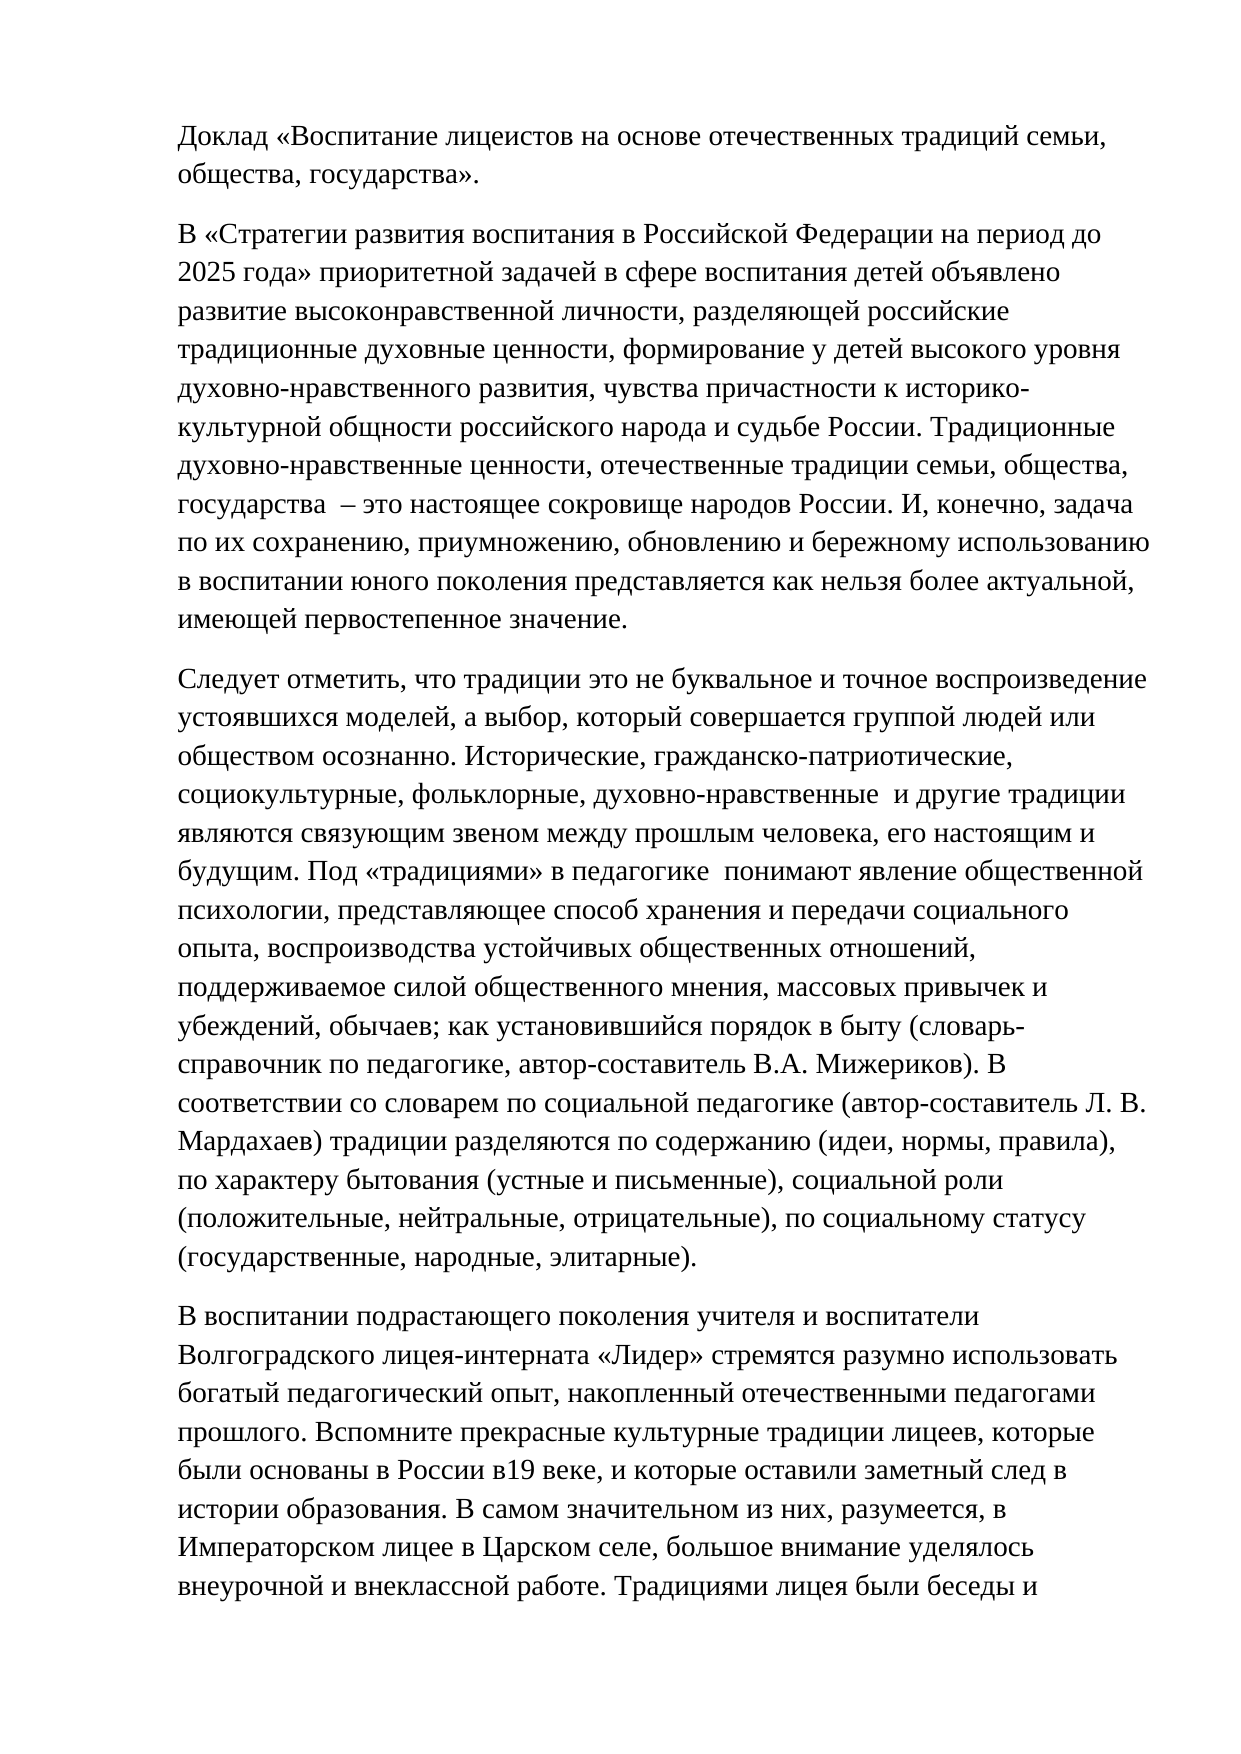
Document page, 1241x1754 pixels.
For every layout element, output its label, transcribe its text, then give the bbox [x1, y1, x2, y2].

text Следует отметить, что традиции это не буквальное и точное воспроизведение устоявшихся моделей, а выбор, который совершается группой людей или обществом осознанно. Исторические, гражданско-патриотические, социокультурные, фольклорные, духовно-нравственные и другие традиции являются связующим звеном между прошлым человека, его настоящим и будущим. Под «традициями» в педагогике понимают явление общественной психологии, представляющее способ хранения и передачи социального опыта, воспроизводства устойчивых общественных отношений, поддерживаемое силой общественного мнения, массовых привычек и убеждений, обычаев; как установившийся порядок в быту (словарь-справочник по педагогике, автор-составитель В.А. Мижериков). В соответствии со словарем по социальной педагогике (автор-составитель Л. В. Мардахаев) традиции разделяются по содержанию (идеи, нормы, правила), по характеру бытования (устные и письменные), социальной роли (положительные, нейтральные, отрицательные), по социальному статусу (государственные, народные, элитарные). [177, 661, 1152, 1272]
text В «Стратегии развития воспитания в Российской Федерации на период до 2025 года» приоритетной задачей в сфере воспитания детей объявлено развитие высоконравственной личности, разделяющей российские традиционные духовные ценности, формирование у детей высокого уровня духовно-нравственного развития, чувства причастности к историко-культурной общности российского народа и судьбе России. Традиционные духовно-нравственные ценности, отечественные традиции семьи, общества, государства – это настоящее сокровище народов России. И, конечно, задача по их сохранению, приумножению, обновлению и бережному использованию в воспитании юного поколения представляется как нельзя более актуальной, имеющей первостепенное значение. [177, 216, 1152, 635]
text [177, 1298, 1152, 1602]
text Доклад «Воспитание лицеистов на основе отечественных традиций семьи, общества, государства». [177, 118, 1152, 190]
